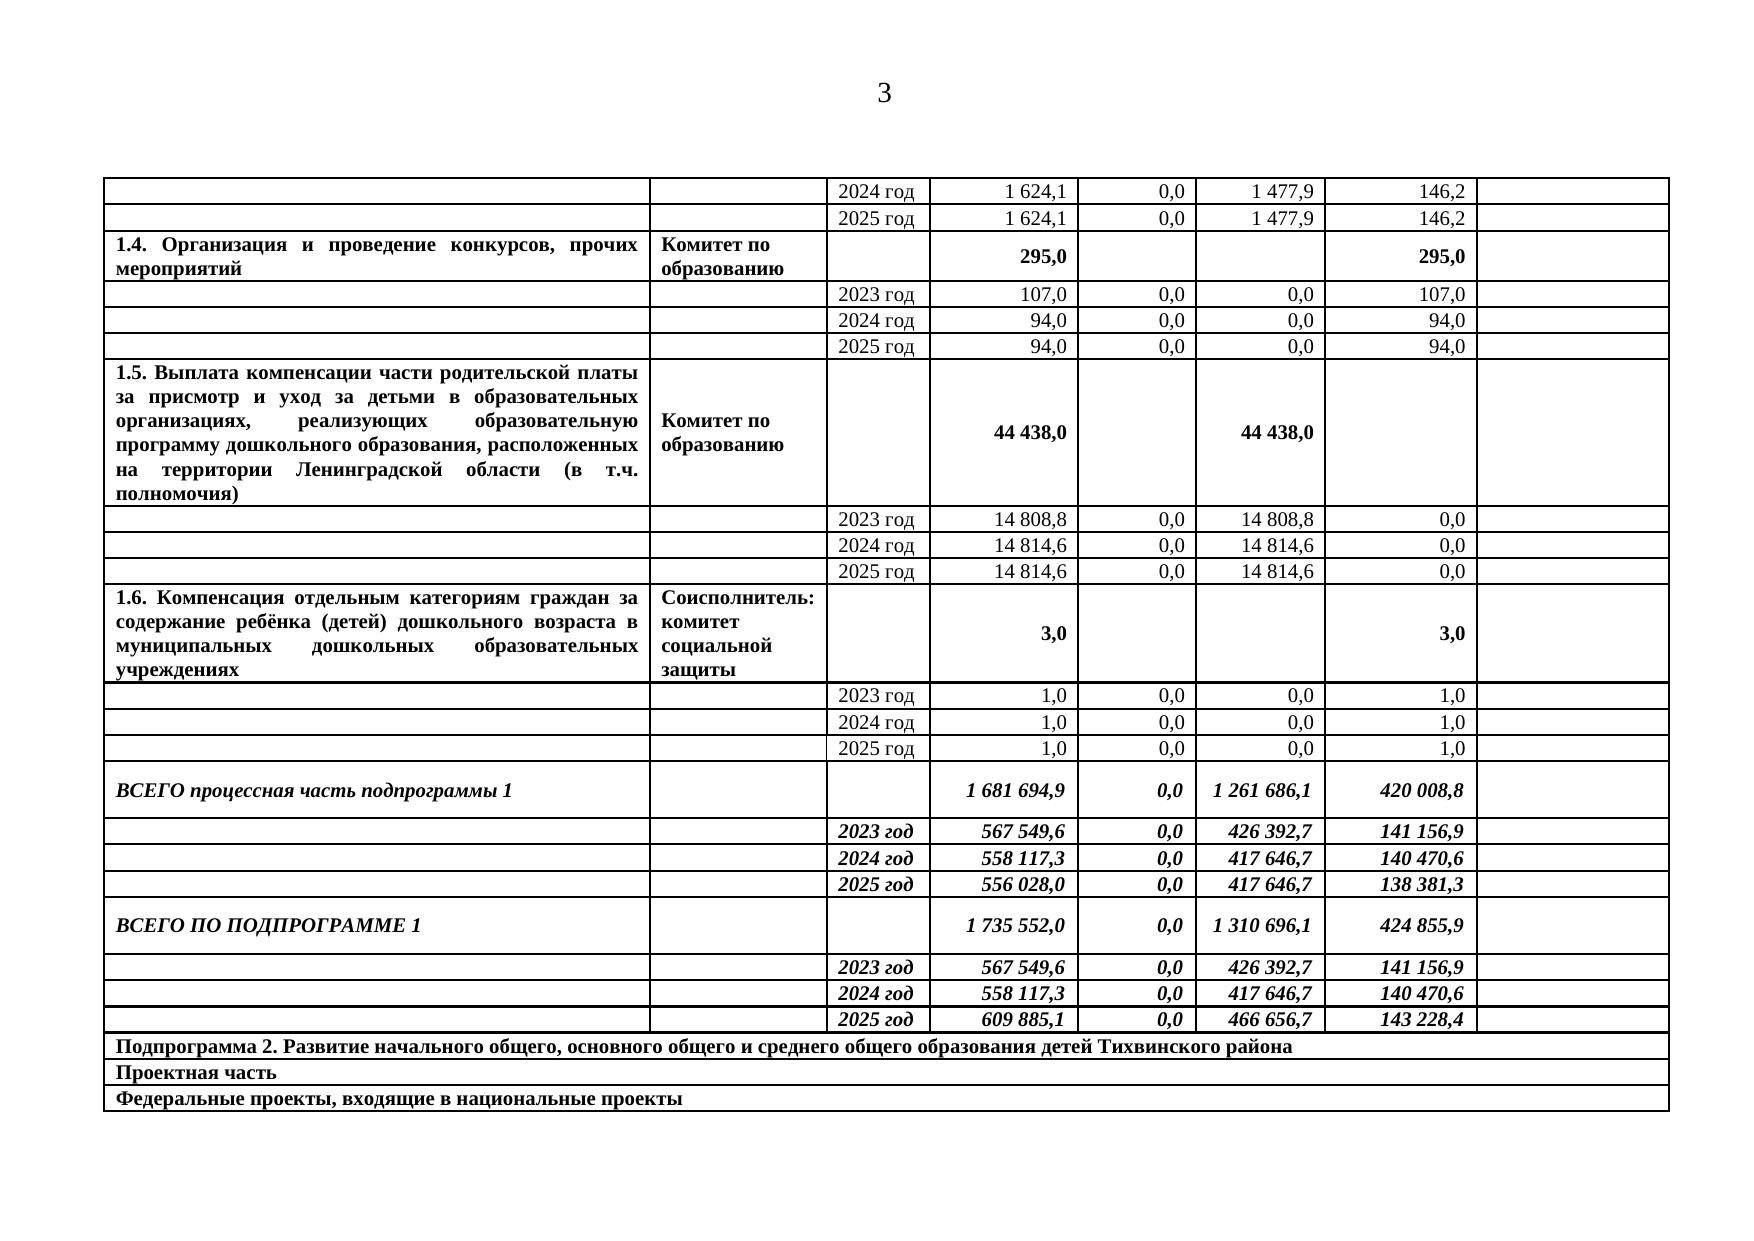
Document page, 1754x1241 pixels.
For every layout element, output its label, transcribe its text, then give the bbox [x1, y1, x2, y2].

table_cell [651, 872, 826, 896]
table_cell [105, 559, 649, 583]
table_cell 426 392,7 [1197, 955, 1324, 979]
table_cell [1670, 531, 1693, 557]
table_cell [651, 710, 826, 734]
table_cell 2024 год [828, 179, 929, 203]
table_cell Комитет по образованию [651, 360, 826, 504]
table_cell [1670, 953, 1693, 979]
table_cell 2025 год [828, 205, 929, 229]
table_cell [1478, 360, 1668, 504]
table_cell 556 028,0 [931, 872, 1077, 896]
table_cell 0,0 [1197, 282, 1324, 306]
table_cell [1670, 557, 1693, 583]
table_cell [1478, 762, 1668, 817]
table_cell 14 814,6 [931, 559, 1077, 583]
table_cell [651, 819, 826, 843]
table_cell 2024 год [828, 533, 929, 557]
table_cell [651, 898, 826, 953]
table_cell [651, 507, 826, 531]
table_cell [105, 819, 649, 843]
table_cell 0,0 [1079, 282, 1195, 306]
table_cell 0,0 [1079, 559, 1195, 583]
table_cell [1670, 760, 1693, 791]
table_cell 558 117,3 [931, 981, 1077, 1005]
table_cell 417 646,7 [1197, 845, 1324, 869]
table_cell [1478, 232, 1668, 280]
table_cell 143 228,4 [1326, 1008, 1476, 1031]
table_cell [1079, 585, 1195, 681]
table_cell [828, 360, 929, 504]
table_cell [1478, 585, 1668, 681]
table_cell [105, 179, 649, 203]
table_cell [1670, 203, 1693, 229]
table_cell [828, 898, 929, 953]
table_cell [105, 507, 649, 531]
table_cell 0,0 [1079, 819, 1195, 843]
table_cell [105, 308, 649, 332]
table_cell 107,0 [1326, 282, 1476, 306]
table_cell 1 477,9 [1197, 179, 1324, 203]
table_cell [1670, 843, 1693, 869]
table_cell 2023 год [828, 684, 929, 707]
table_cell [1478, 282, 1668, 306]
table_cell [651, 308, 826, 332]
table_cell 2025 год [828, 872, 929, 896]
table_cell Проектная часть [105, 1060, 1668, 1084]
table_cell 140 470,6 [1326, 981, 1476, 1005]
table_cell 0,0 [1197, 334, 1324, 358]
table_cell 0,0 [1326, 507, 1476, 531]
table_cell 3,0 [931, 585, 1077, 681]
table_cell [105, 845, 649, 869]
table_cell [651, 955, 826, 979]
table_cell [1478, 819, 1668, 843]
table_cell 426 392,7 [1197, 819, 1324, 843]
table_cell 0,0 [1079, 955, 1195, 979]
table_cell [1670, 1005, 1693, 1031]
table_cell 3,0 [1326, 585, 1476, 681]
table_cell 2025 год [827, 736, 929, 760]
table_cell 14 814,6 [931, 533, 1077, 557]
table_cell 1 624,1 [931, 179, 1077, 203]
table_cell [105, 282, 649, 306]
table_cell 141 156,9 [1326, 819, 1476, 843]
table_cell 1,0 [1326, 684, 1476, 707]
table_cell [1478, 533, 1668, 557]
table_cell 0,0 [1079, 1008, 1195, 1031]
table_cell 0,0 [1079, 205, 1195, 229]
table_cell 146,2 [1326, 179, 1476, 203]
table_cell 609 885,1 [931, 1008, 1077, 1031]
table_cell [1478, 1008, 1668, 1031]
table_cell 146,2 [1326, 205, 1476, 229]
table_cell [1670, 1058, 1693, 1084]
table_cell 567 549,6 [931, 819, 1077, 843]
table_cell [1670, 583, 1693, 681]
table_cell 424 855,9 [1326, 898, 1476, 953]
table_cell 0,0 [1079, 762, 1195, 817]
table_cell [1670, 734, 1693, 760]
table_cell [105, 955, 649, 979]
table_cell [105, 981, 649, 1005]
table_cell [1478, 179, 1668, 203]
table_cell 2024 год [828, 710, 929, 734]
table_cell 94,0 [931, 308, 1077, 332]
table_cell [651, 1008, 826, 1031]
table_cell Соисполнитель: комитет социальной защиты [651, 585, 826, 681]
table_cell 1.5. Выплата компенсации части родительской платы за присмотр и уход за детьми в образовательных организациях, реализующих образовательную программу дошкольного образования, расположенных на территории Ленинградской области (в т.ч. полномочия) [105, 360, 649, 504]
table_cell 0,0 [1079, 308, 1195, 332]
table_cell [1478, 559, 1668, 583]
table_cell 417 646,7 [1197, 981, 1324, 1005]
table_cell [1670, 870, 1693, 896]
table_cell 1 735 552,0 [931, 898, 1077, 953]
table_cell [1478, 736, 1668, 760]
table_cell [1670, 1084, 1693, 1110]
table_cell 1.6. Компенсация отдельным категориям граждан за содержание ребёнка (детей) дошкольного возраста в муниципальных дошкольных образовательных учреждениях [105, 585, 649, 681]
table_cell [1670, 177, 1693, 203]
table_cell [1670, 791, 1693, 817]
table_cell 0,0 [1197, 710, 1324, 734]
table_cell [651, 179, 826, 203]
table_cell 2023 год [828, 282, 929, 306]
table_cell [1478, 684, 1668, 707]
table_cell 0,0 [1326, 559, 1476, 583]
table_cell 2025 год [828, 1008, 929, 1031]
table_cell 0,0 [1079, 179, 1195, 203]
table_cell 2024 год [828, 308, 929, 332]
table_cell 14 814,6 [1197, 533, 1324, 557]
table_cell 417 646,7 [1197, 872, 1324, 896]
table_cell 138 381,3 [1326, 872, 1476, 896]
table_cell 0,0 [1079, 736, 1195, 760]
table_cell [105, 533, 649, 557]
table_cell 420 008,8 [1326, 762, 1476, 817]
table_cell ВСЕГО процессная часть подпрограммы 1 [105, 762, 649, 817]
table_cell 94,0 [931, 334, 1077, 358]
table_cell [1670, 896, 1693, 927]
table_cell [105, 205, 649, 229]
table_cell [1670, 332, 1693, 358]
table_cell [1670, 817, 1693, 843]
table_cell [651, 282, 826, 306]
table_cell [1478, 308, 1668, 332]
table_cell 1 477,9 [1197, 205, 1324, 229]
table_cell 2023 год [828, 507, 929, 531]
table_cell 0,0 [1079, 898, 1195, 953]
table_cell [105, 684, 649, 707]
table_cell [1478, 872, 1668, 896]
table_cell [1670, 979, 1693, 1005]
table_cell [1478, 955, 1668, 979]
table_cell 1,0 [931, 684, 1077, 707]
table_cell 0,0 [1197, 308, 1324, 332]
table_cell 2023 год [828, 955, 929, 979]
table_cell [651, 205, 826, 229]
table_cell 0,0 [1079, 845, 1195, 869]
table_cell [1670, 505, 1693, 531]
table_cell 0,0 [1079, 872, 1195, 896]
table_cell 0,0 [1079, 533, 1195, 557]
table_cell [1079, 360, 1195, 504]
table_cell 0,0 [1079, 334, 1195, 358]
table_cell 295,0 [931, 232, 1077, 280]
table_cell 558 117,3 [931, 845, 1077, 869]
table_cell 14 808,8 [1197, 507, 1324, 531]
table_cell 466 656,7 [1197, 1008, 1324, 1031]
table_cell 0,0 [1197, 736, 1324, 760]
table_cell 0,0 [1079, 710, 1195, 734]
table_cell [1478, 898, 1668, 953]
table_cell [651, 684, 826, 707]
table_cell 94,0 [1326, 334, 1476, 358]
table_cell Федеральные проекты, входящие в национальные проекты [105, 1086, 1668, 1110]
table_cell [105, 710, 649, 734]
table_cell [105, 334, 649, 358]
table_cell [651, 981, 826, 1005]
table_cell [1670, 708, 1693, 734]
table_cell [1478, 845, 1668, 869]
table_cell 14 814,6 [1197, 559, 1324, 583]
table_cell [1670, 1031, 1693, 1058]
table_cell 2024 год [828, 981, 929, 1005]
table_cell 0,0 [1079, 981, 1195, 1005]
table_cell [651, 762, 826, 817]
table_cell 2023 год [828, 819, 929, 843]
table_cell 44 438,0 [1197, 360, 1324, 504]
table_cell [651, 334, 826, 358]
table_cell [1670, 280, 1693, 306]
table_cell [828, 762, 929, 817]
table_cell 0,0 [1079, 684, 1195, 707]
table_cell 1,0 [1326, 736, 1476, 760]
table_cell Подпрограмма 2. Развитие начального общего, основного общего и среднего общего образования детей Тихвинского района [105, 1034, 1668, 1058]
table_cell [1326, 360, 1476, 504]
table_cell 295,0 [1326, 232, 1476, 280]
table_cell 0,0 [1197, 684, 1324, 707]
table_cell [1670, 927, 1693, 953]
table_cell [105, 872, 649, 896]
table_cell 2024 год [828, 845, 929, 869]
table_cell [1197, 232, 1324, 280]
table_cell 94,0 [1326, 308, 1476, 332]
table_cell ВСЕГО ПО ПОДПРОГРАММЕ 1 [105, 898, 649, 953]
table_cell 1,0 [931, 710, 1077, 734]
table_cell [1197, 585, 1324, 681]
table_cell 14 808,8 [931, 507, 1077, 531]
table_cell [828, 232, 929, 280]
table_cell 0,0 [1326, 533, 1476, 557]
table_cell [651, 736, 826, 760]
table_cell 567 549,6 [931, 955, 1077, 979]
table_cell Комитет по образованию [651, 232, 826, 280]
table_cell [1670, 230, 1693, 280]
table_cell 1 624,1 [931, 205, 1077, 229]
table_cell [1670, 681, 1693, 707]
table_cell [651, 559, 826, 583]
table_cell 1,0 [931, 736, 1077, 760]
table_cell [1478, 205, 1668, 229]
table_cell 1,0 [1326, 710, 1476, 734]
table_cell 1 310 696,1 [1197, 898, 1324, 953]
table_cell 2025 год [828, 559, 929, 583]
table_cell 0,0 [1079, 507, 1195, 531]
table_cell [651, 533, 826, 557]
table_cell [105, 736, 649, 760]
table_cell [1670, 306, 1693, 332]
table_cell [828, 585, 929, 681]
table_cell 1.4. Организация и проведение конкурсов, прочих мероприятий [105, 232, 649, 280]
table_cell [1478, 507, 1668, 531]
table_cell [1478, 334, 1668, 358]
table_cell 1 261 686,1 [1197, 762, 1324, 817]
table_cell [1670, 358, 1693, 504]
table_cell [105, 1008, 649, 1031]
table_cell [1478, 710, 1668, 734]
table_cell [1478, 981, 1668, 1005]
table_cell [651, 845, 826, 869]
table_cell 107,0 [931, 282, 1077, 306]
table_cell [1079, 232, 1195, 280]
table_cell 141 156,9 [1326, 955, 1476, 979]
table_cell 44 438,0 [931, 360, 1077, 504]
table_cell 2025 год [828, 334, 929, 358]
table_cell 140 470,6 [1326, 845, 1476, 869]
table_cell 1 681 694,9 [931, 762, 1077, 817]
